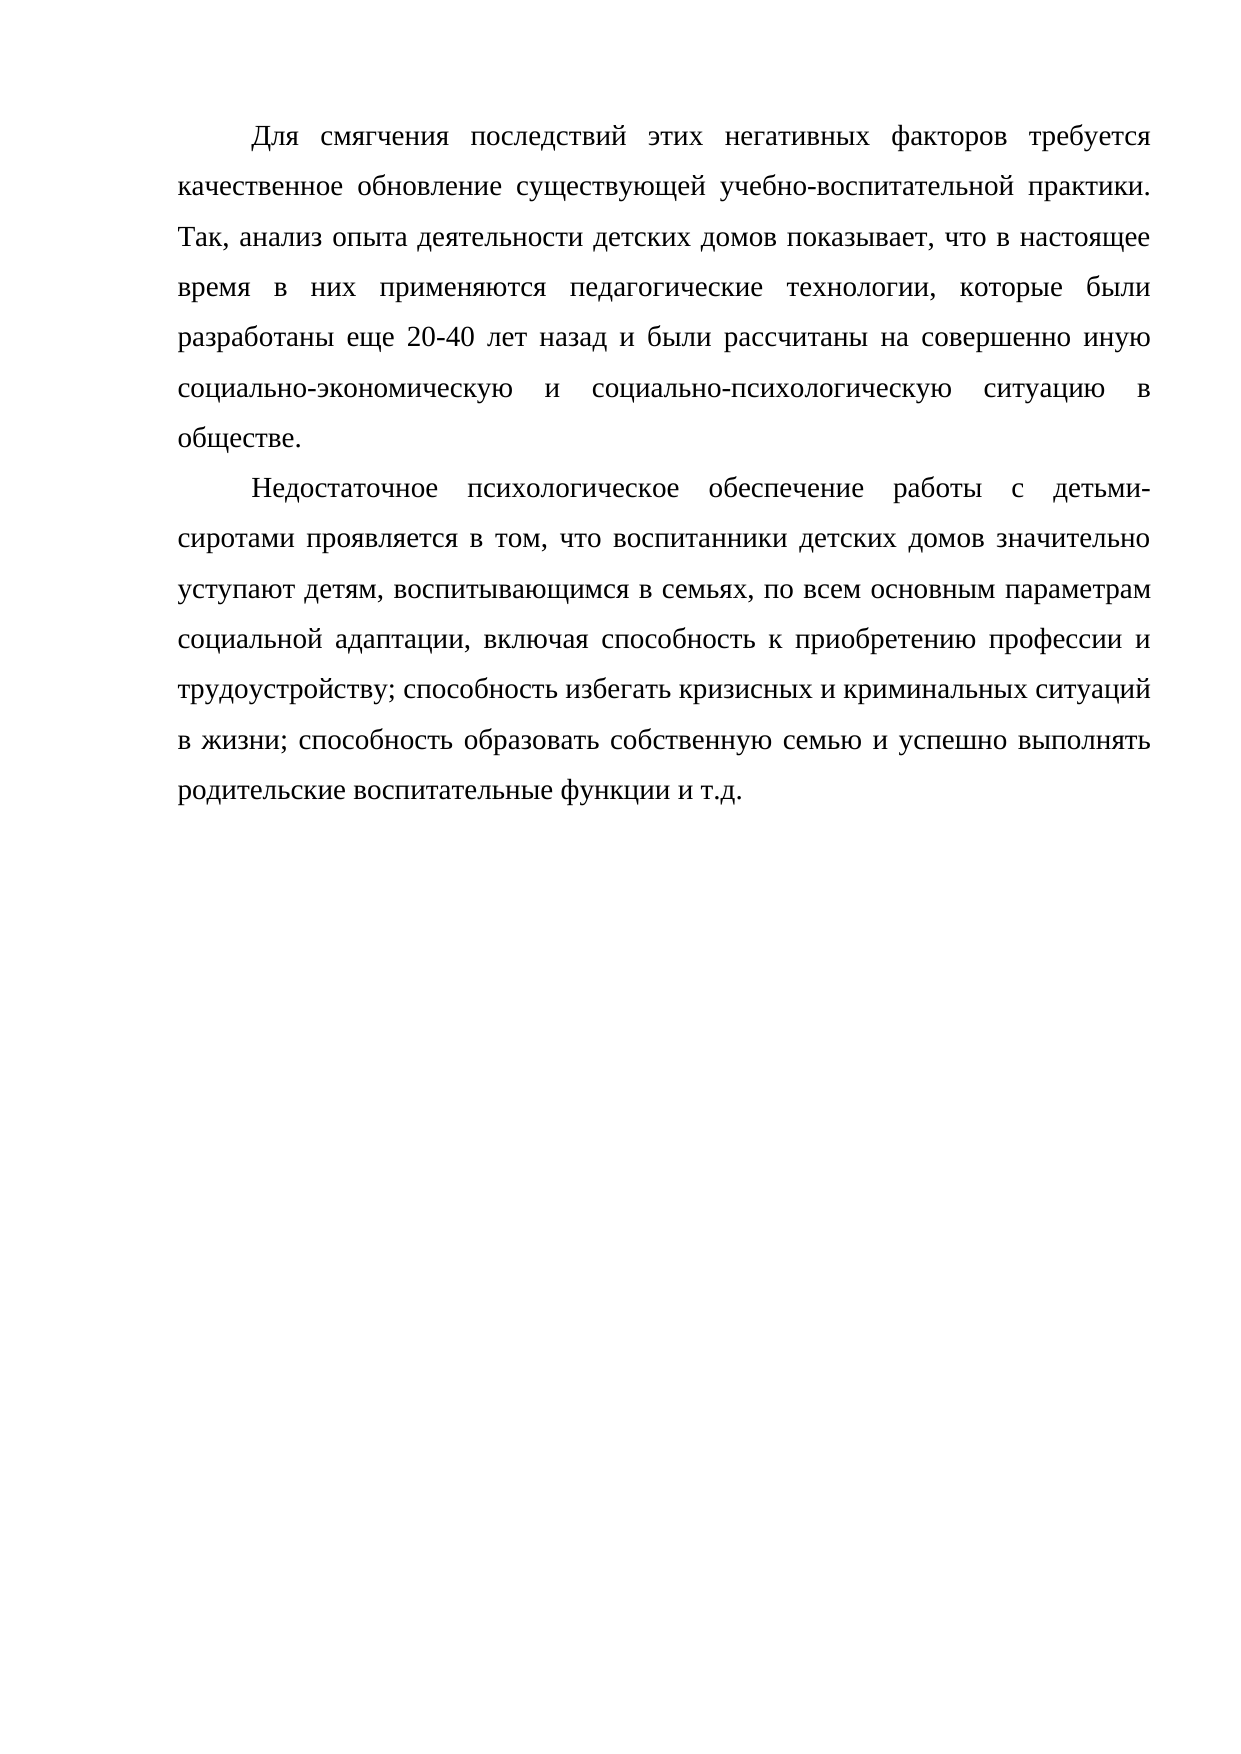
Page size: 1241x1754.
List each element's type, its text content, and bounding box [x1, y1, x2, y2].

text Для смягчения последствий этих негативных факторов требуется качественное обновление существующей учебно-воспитательной практики. Так, анализ опыта деятельности детских домов показывает, что в настоящее время в них применяются педагогические технологии, которые были разработаны еще 20-40 лет назад и были рассчитаны на совершенно иную социально-экономическую и социально-психологическую ситуацию в обществе. [177, 118, 1152, 453]
text Недостаточное психологическое обеспечение работы с детьми-сиротами проявляется в том, что воспитанники детских домов значительно уступают детям, воспитывающимся в семьях, по всем основным параметрам социальной адаптации, включая способность к приобретению профессии и трудоустройству; способность избегать кризисных и криминальных ситуаций в жизни; способность образовать собственную семью и успешно выполнять родительские воспитательные функции и т.д. [177, 470, 1152, 806]
